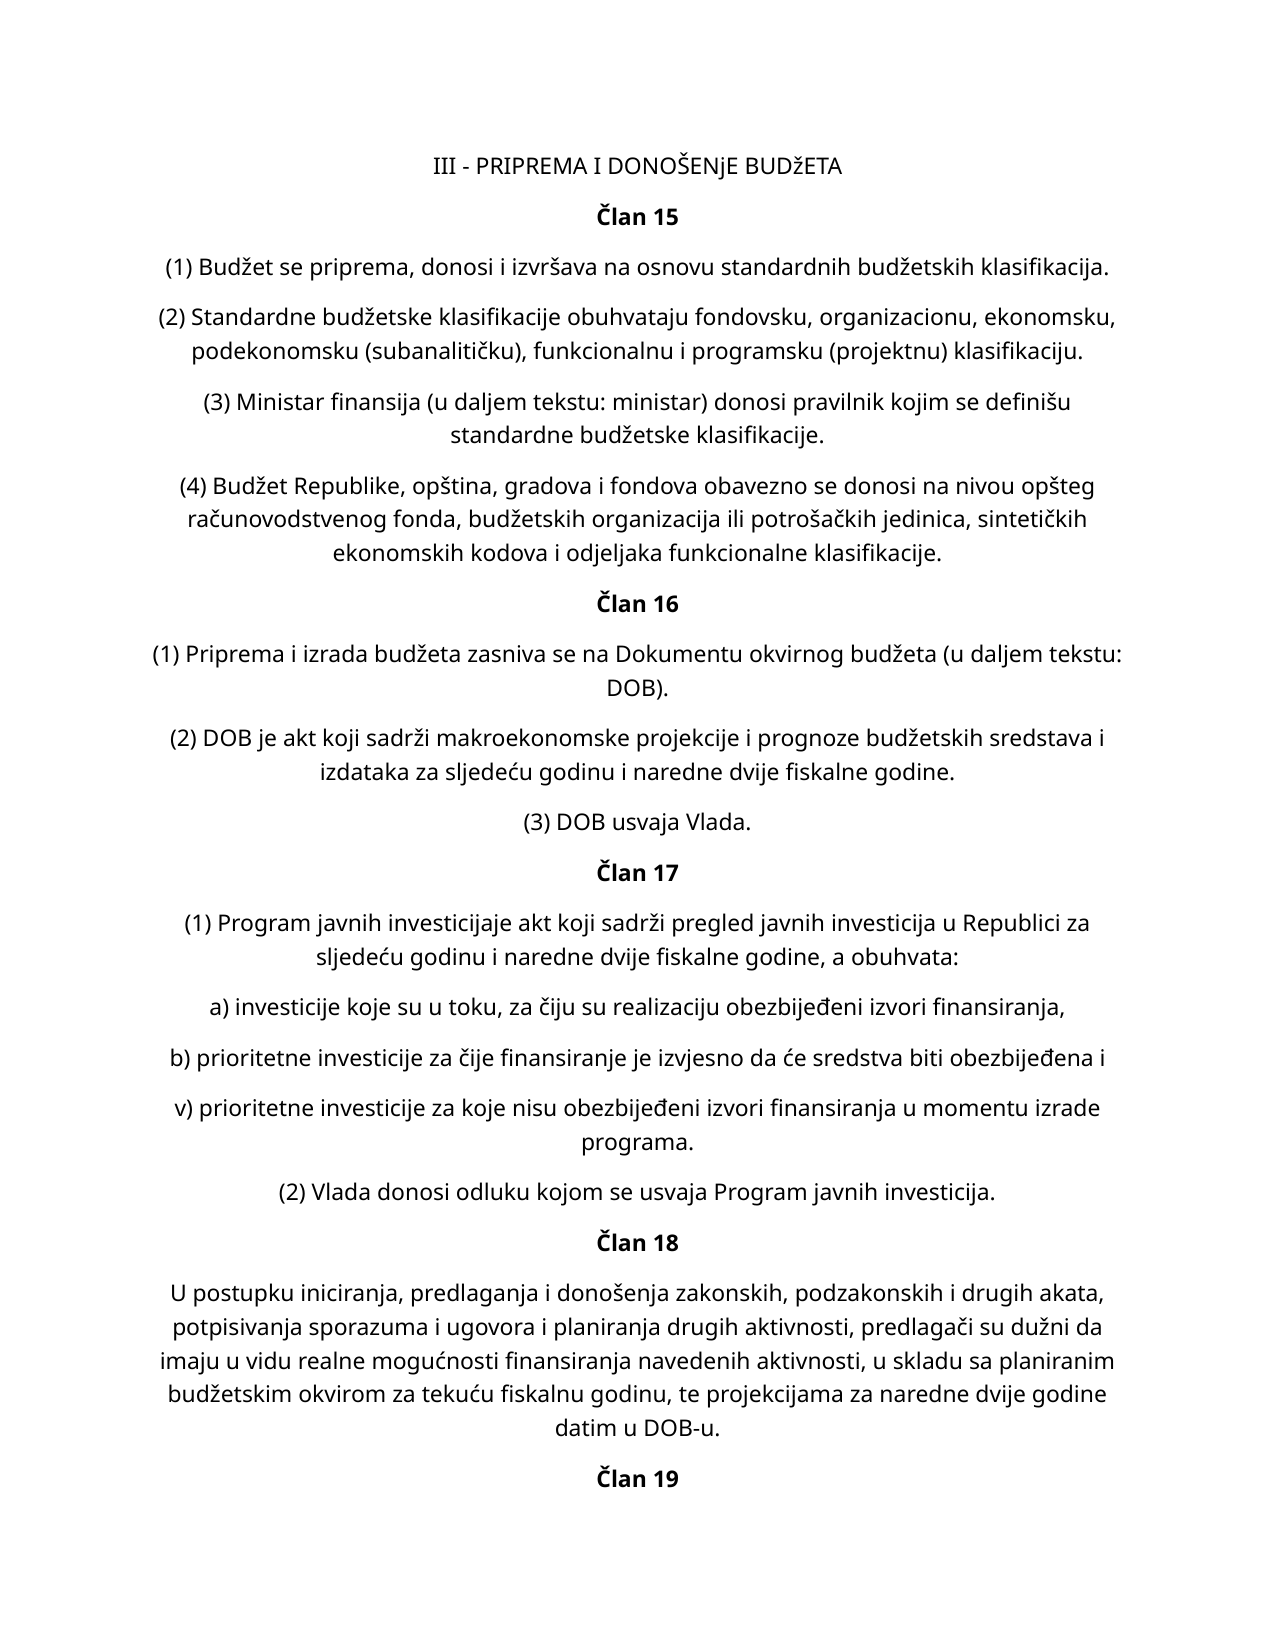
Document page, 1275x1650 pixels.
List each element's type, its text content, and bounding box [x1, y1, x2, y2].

text b) prioritetne investicije za čije finansiranje je izvjesno da će sredstva biti obezbijeđena i [150, 1042, 1125, 1073]
text Član 15 [150, 200, 1125, 232]
text Član 17 [150, 857, 1125, 888]
text (1) Program javnih investicijaje akt koji sadrži pregled javnih investicija u Republici za sljedeću godinu i naredne dvije fiskalne godine, a obuhvata: [150, 907, 1125, 972]
text Član 18 [150, 1227, 1125, 1258]
text (3) Ministar finansija (u daljem tekstu: ministar) donosi pravilnik kojim se definišu standardne budžetske klasifikacije. [150, 385, 1125, 450]
text (1) Budžet se priprema, donosi i izvršava na osnovu standardnih budžetskih klasifikacija. [150, 251, 1125, 282]
text Član 16 [150, 587, 1125, 619]
text v) prioritetne investicije za koje nisu obezbijeđeni izvori finansiranja u momentu izrade programa. [150, 1092, 1125, 1157]
text Član 19 [150, 1462, 1125, 1494]
text III - PRIPREMA I DONOŠENjE BUDžETA [150, 150, 1125, 181]
text (2) Vlada donosi odluku kojom se usvaja Program javnih investicija. [150, 1176, 1125, 1207]
text a) investicije koje su u toku, za čiju su realizaciju obezbijeđeni izvori finansiranja, [150, 991, 1125, 1022]
text (3) DOB usvaja Vlada. [150, 806, 1125, 837]
text (1) Priprema i izrada budžeta zasniva se na Dokumentu okvirnog budžeta (u daljem tekstu: DOB). [150, 638, 1125, 703]
text (2) Standardne budžetske klasifikacije obuhvataju fondovsku, organizacionu, ekonomsku, podekonomsku (subanalitičku), funkcionalnu i programsku (projektnu) klasifikaciju. [150, 301, 1125, 366]
text (4) Budžet Republike, opština, gradova i fondova obavezno se donosi na nivou opšteg računovodstvenog fonda, budžetskih organizacija ili potrošačkih jedinica, sintetičkih ekonomskih kodova i odjeljaka funkcionalne klasifikacije. [150, 469, 1125, 568]
text (2) DOB je akt koji sadrži makroekonomske projekcije i prognoze budžetskih sredstava i izdataka za sljedeću godinu i naredne dvije fiskalne godine. [150, 722, 1125, 787]
text U postupku iniciranja, predlaganja i donošenja zakonskih, podzakonskih i drugih akata, potpisivanja sporazuma i ugovora i planiranja drugih aktivnosti, predlagači su dužni da imaju u vidu realne mogućnosti finansiranja navedenih aktivnosti, u skladu sa planiranim budžetskim okvirom za tekuću fiskalnu godinu, te projekcijama za naredne dvije godine datim u DOB-u. [150, 1277, 1125, 1443]
